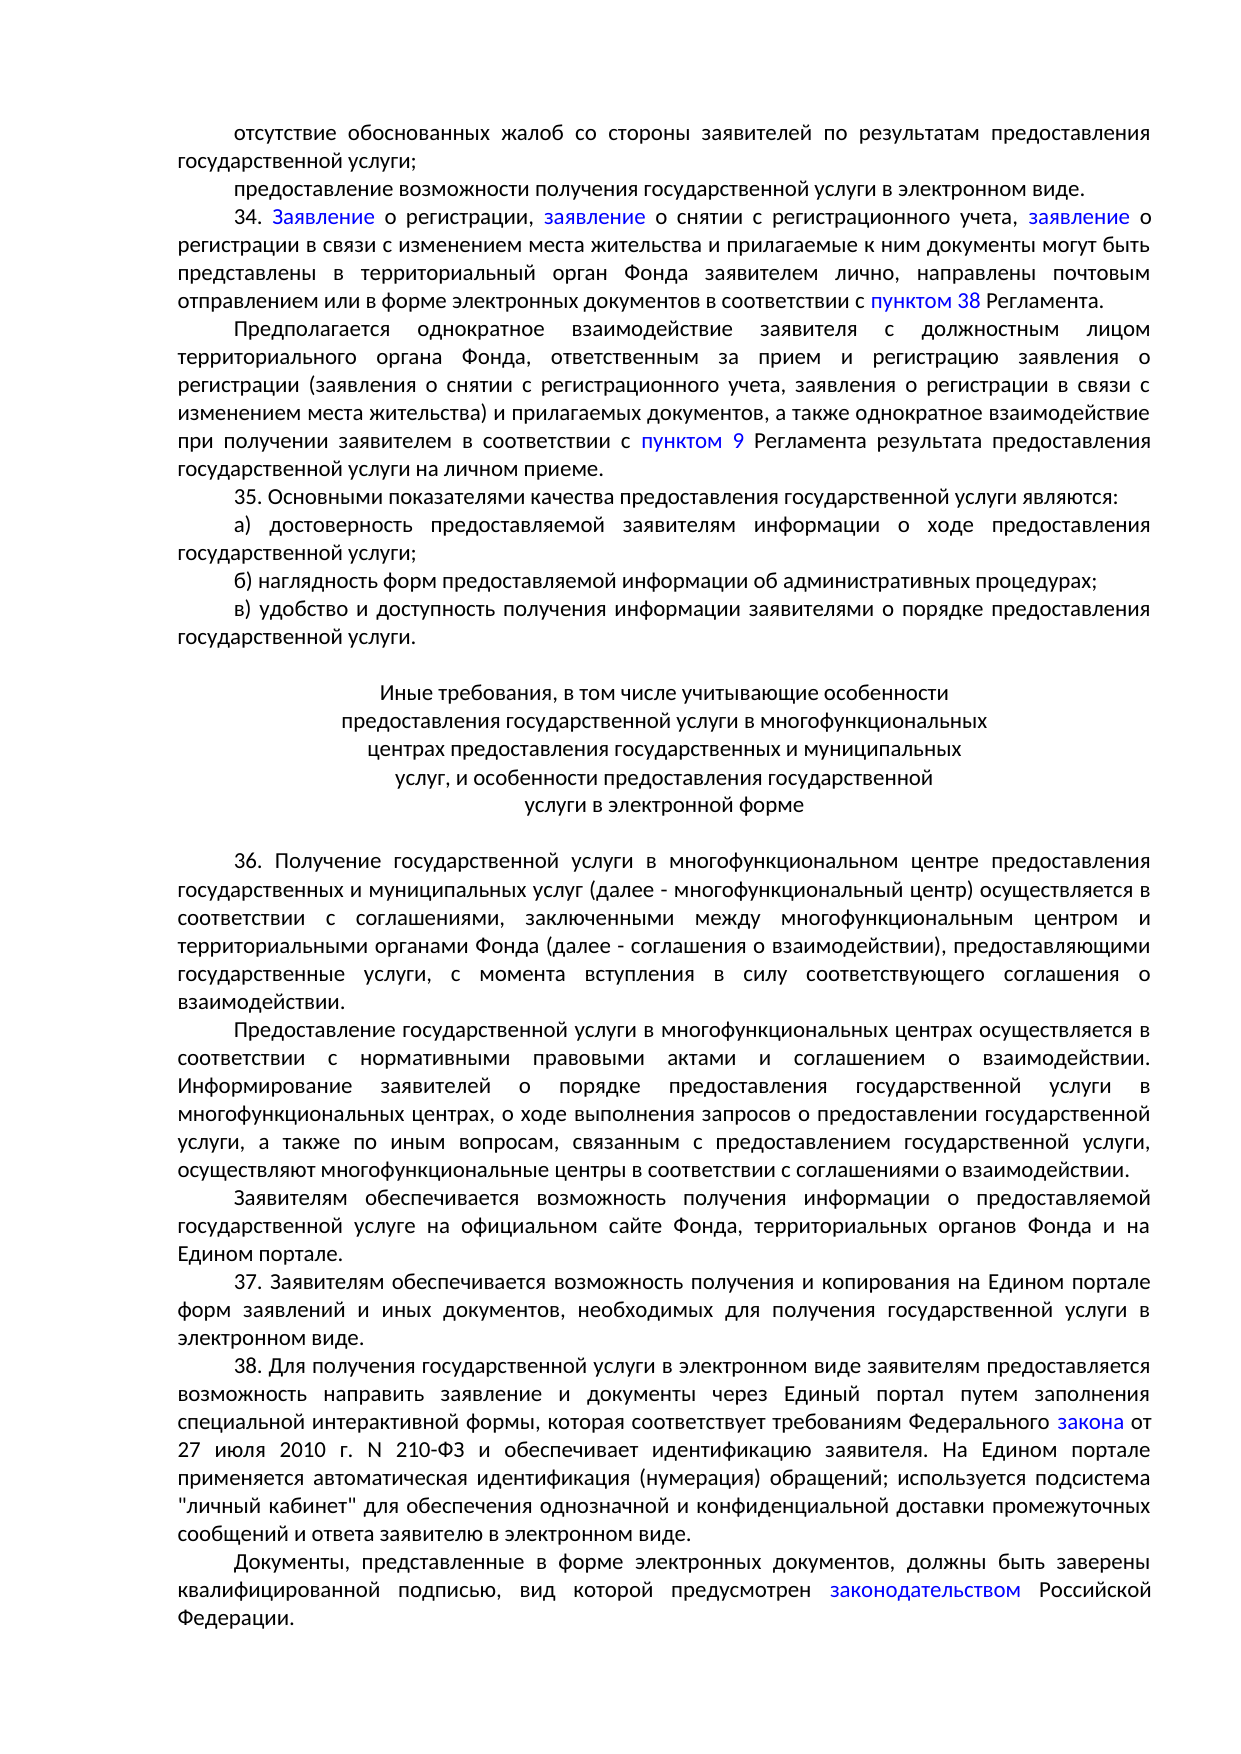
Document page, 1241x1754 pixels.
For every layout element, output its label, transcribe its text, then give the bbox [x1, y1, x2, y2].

text 38. Для получения государственной услуги в электронном виде заявителям предоставляется возможность направить заявление и документы через Единый портал путем заполнения специальной интерактивной формы, которая соответствует требованиям Федерального закона от 27 июля 2010 г. N 210-ФЗ и обеспечивает идентификацию заявителя. На Едином портале применяется автоматическая идентификация (нумерация) обращений; используется подсистема "личный кабинет" для обеспечения однозначной и конфиденциальной доставки промежуточных сообщений и ответа заявителю в электронном виде. [177, 1351, 1152, 1547]
text отсутствие обоснованных жалоб со стороны заявителей по результатам предоставления государственной услуги; [177, 118, 1152, 174]
text Предполагается однократное взаимодействие заявителя с должностным лицом территориального органа Фонда, ответственным за прием и регистрацию заявления о регистрации (заявления о снятии с регистрационного учета, заявления о регистрации в связи с изменением места жительства) и прилагаемых документов, а также однократное взаимодействие при получении заявителем в соответствии с пунктом 9 Регламента результата предоставления государственной услуги на личном приеме. [177, 314, 1152, 482]
text б) наглядность форм предоставляемой информации об административных процедурах; [177, 566, 1152, 594]
text услуг, и особенности предоставления государственной [177, 763, 1152, 791]
text 35. Основными показателями качества предоставления государственной услуги являются: [177, 482, 1152, 510]
text в) удобство и доступность получения информации заявителями о порядке предоставления государственной услуги. [177, 594, 1152, 651]
text 36. Получение государственной услуги в многофункциональном центре предоставления государственных и муниципальных услуг (далее - многофункциональный центр) осуществляется в соответствии с соглашениями, заключенными между многофункциональным центром и территориальными органами Фонда (далее - соглашения о взаимодействии), предоставляющими государственные услуги, с момента вступления в силу соответствующего соглашения о взаимодействии. [177, 847, 1152, 1015]
text Иные требования, в том числе учитывающие особенности [177, 678, 1152, 707]
text Заявителям обеспечивается возможность получения информации о предоставляемой государственной услуге на официальном сайте Фонда, территориальных органов Фонда и на Едином портале. [177, 1183, 1152, 1267]
text центрах предоставления государственных и муниципальных [177, 734, 1152, 763]
text предоставления государственной услуги в многофункциональных [177, 707, 1152, 734]
text услуги в электронной форме [177, 791, 1152, 819]
text 34. Заявление о регистрации, заявление о снятии с регистрационного учета, заявление о регистрации в связи с изменением места жительства и прилагаемые к ним документы могут быть представлены в территориальный орган Фонда заявителем лично, направлены почтовым отправлением или в форме электронных документов в соответствии с пунктом 38 Регламента. [177, 202, 1152, 314]
text 37. Заявителям обеспечивается возможность получения и копирования на Едином портале форм заявлений и иных документов, необходимых для получения государственной услуги в электронном виде. [177, 1267, 1152, 1351]
text предоставление возможности получения государственной услуги в электронном виде. [177, 174, 1152, 202]
text а) достоверность предоставляемой заявителям информации о ходе предоставления государственной услуги; [177, 510, 1152, 566]
text Предоставление государственной услуги в многофункциональных центрах осуществляется в соответствии с нормативными правовыми актами и соглашением о взаимодействии. Информирование заявителей о порядке предоставления государственной услуги в многофункциональных центрах, о ходе выполнения запросов о предоставлении государственной услуги, а также по иным вопросам, связанным с предоставлением государственной услуги, осуществляют многофункциональные центры в соответствии с соглашениями о взаимодействии. [177, 1015, 1152, 1183]
text Документы, представленные в форме электронных документов, должны быть заверены квалифицированной подписью, вид которой предусмотрен законодательством Российской Федерации. [177, 1547, 1152, 1631]
